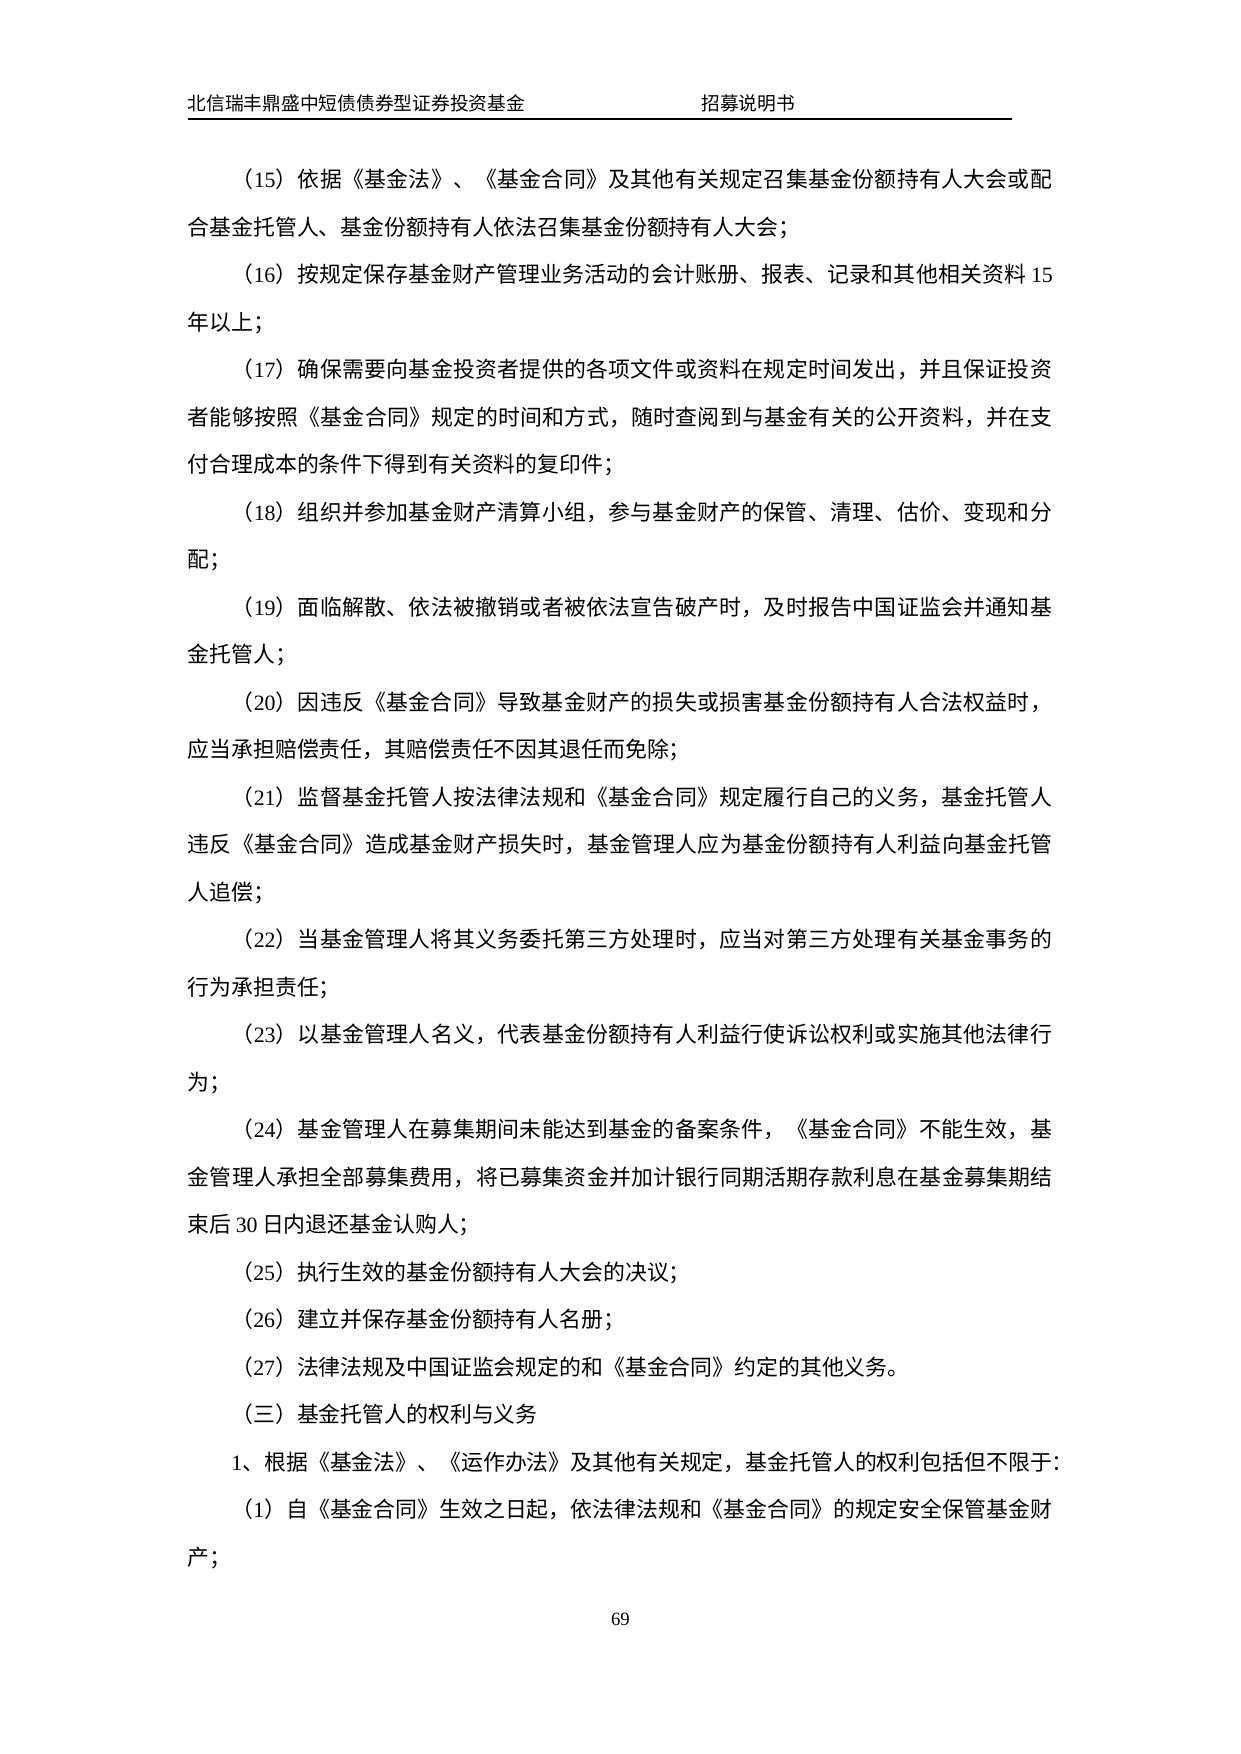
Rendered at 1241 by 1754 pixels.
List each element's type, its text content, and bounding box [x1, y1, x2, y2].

text （15）依据《基金法》、《基金合同》及其他有关规定召集基金份额持有人大会或配合基金托管人、基金份额持有人依法召集基金份额持有人大会； [187, 162, 1053, 241]
text （26）建立并保存基金份额持有人名册； [187, 1302, 1053, 1334]
text （17）确保需要向基金投资者提供的各项文件或资料在规定时间发出，并且保证投资者能够按照《基金合同》规定的时间和方式，随时查阅到与基金有关的公开资料，并在支付合理成本的条件下得到有关资料的复印件； [187, 352, 1053, 479]
text （21）监督基金托管人按法律法规和《基金合同》规定履行自己的义务，基金托管人违反《基金合同》造成基金财产损失时，基金管理人应为基金份额持有人利益向基金托管人追偿； [187, 779, 1053, 906]
text （22）当基金管理人将其义务委托第三方处理时，应当对第三方处理有关基金事务的行为承担责任； [187, 922, 1053, 1001]
text （三）基金托管人的权利与义务 [187, 1397, 1053, 1429]
text （27）法律法规及中国证监会规定的和《基金合同》约定的其他义务。 [187, 1349, 1053, 1381]
text （18）组织并参加基金财产清算小组，参与基金财产的保管、清理、估价、变现和分配； [187, 494, 1053, 574]
text （23）以基金管理人名义，代表基金份额持有人利益行使诉讼权利或实施其他法律行为； [187, 1017, 1053, 1096]
text （19）面临解散、依法被撤销或者被依法宣告破产时，及时报告中国证监会并通知基金托管人； [187, 589, 1053, 669]
text （25）执行生效的基金份额持有人大会的决议； [187, 1254, 1053, 1286]
text （16）按规定保存基金财产管理业务活动的会计账册、报表、记录和其他相关资料15年以上； [187, 257, 1053, 336]
text 1、根据《基金法》、《运作办法》及其他有关规定，基金托管人的权利包括但不限于： [187, 1444, 1053, 1476]
text （24）基金管理人在募集期间未能达到基金的备案条件，《基金合同》不能生效，基金管理人承担全部募集费用，将已募集资金并加计银行同期活期存款利息在基金募集期结束后30日内退还基金认购人； [187, 1112, 1053, 1239]
text （20）因违反《基金合同》导致基金财产的损失或损害基金份额持有人合法权益时，应当承担赔偿责任，其赔偿责任不因其退任而免除； [187, 684, 1053, 764]
text （1）自《基金合同》生效之日起，依法律法规和《基金合同》的规定安全保管基金财产； [187, 1492, 1053, 1571]
